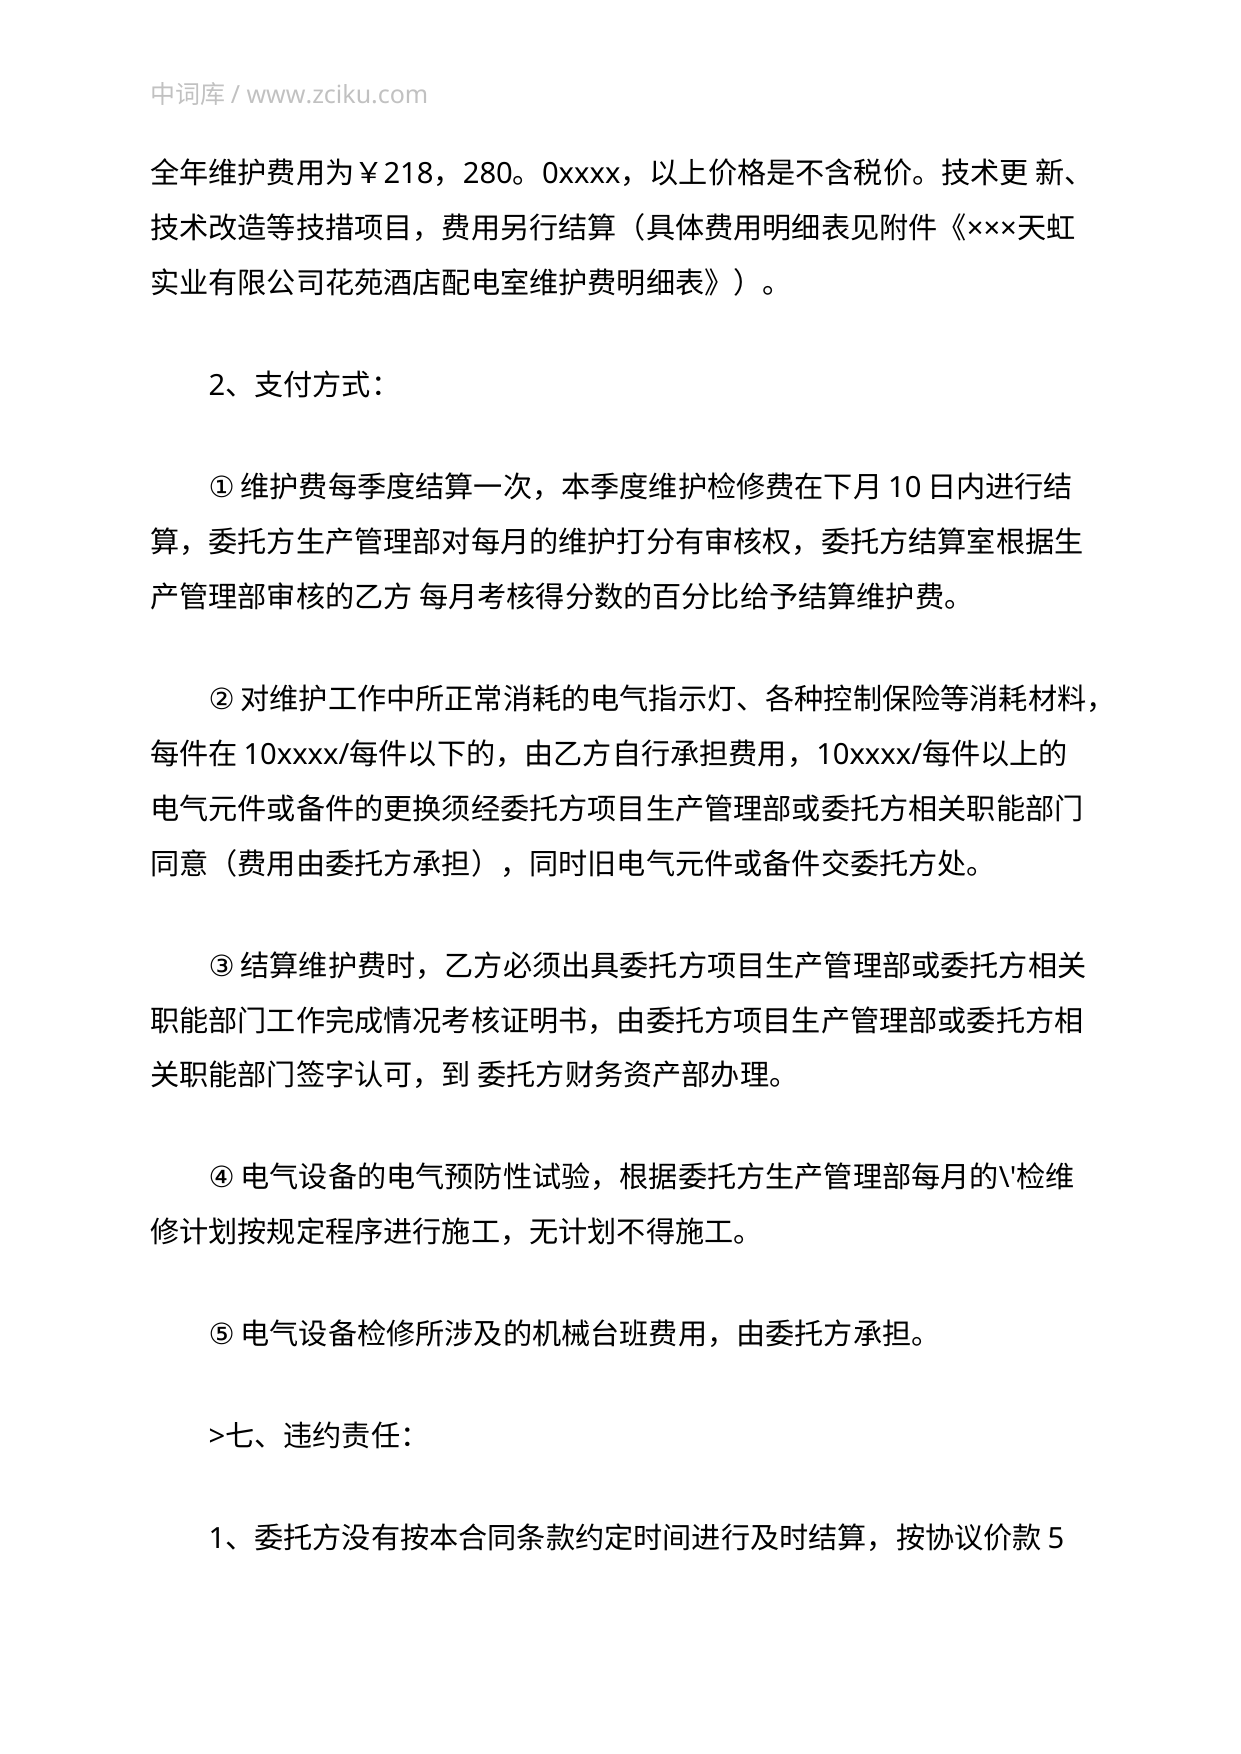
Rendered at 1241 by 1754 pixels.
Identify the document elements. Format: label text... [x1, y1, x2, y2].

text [150, 1514, 1090, 1557]
text ①维护费每季度结算一次，本季度维护检修费在下月10日内进行结算，委托方生产管理部对每月的维护打分有审核权，委托方结算室根据生产管理部审核的乙方 每月考核得分数的百分比给予结算维护费。 [150, 464, 1090, 616]
text 2、支付方式： [150, 362, 1090, 404]
text ②对维护工作中所正常消耗的电气指示灯、各种控制保险等消耗材料，每件在10xxxx/每件以下的，由乙方自行承担费用，10xxxx/每件以上的 电气元件或备件的更换须经委托方项目生产管理部或委托方相关职能部门同意（费用由委托方承担），同时旧电气元件或备件交委托方处。 [150, 675, 1090, 883]
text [150, 150, 1090, 302]
text >七、违约责任： [150, 1412, 1090, 1455]
text ④电气设备的电气预防性试验，根据委托方生产管理部每月的\'检维修计划按规定程序进行施工，无计划不得施工。 [150, 1154, 1090, 1251]
text ⑤电气设备检修所涉及的机械台班费用，由委托方承担。 [150, 1311, 1090, 1353]
text ③结算维护费时，乙方必须出具委托方项目生产管理部或委托方相关职能部门工作完成情况考核证明书，由委托方项目生产管理部或委托方相关职能部门签字认可，到 委托方财务资产部办理。 [150, 942, 1090, 1094]
